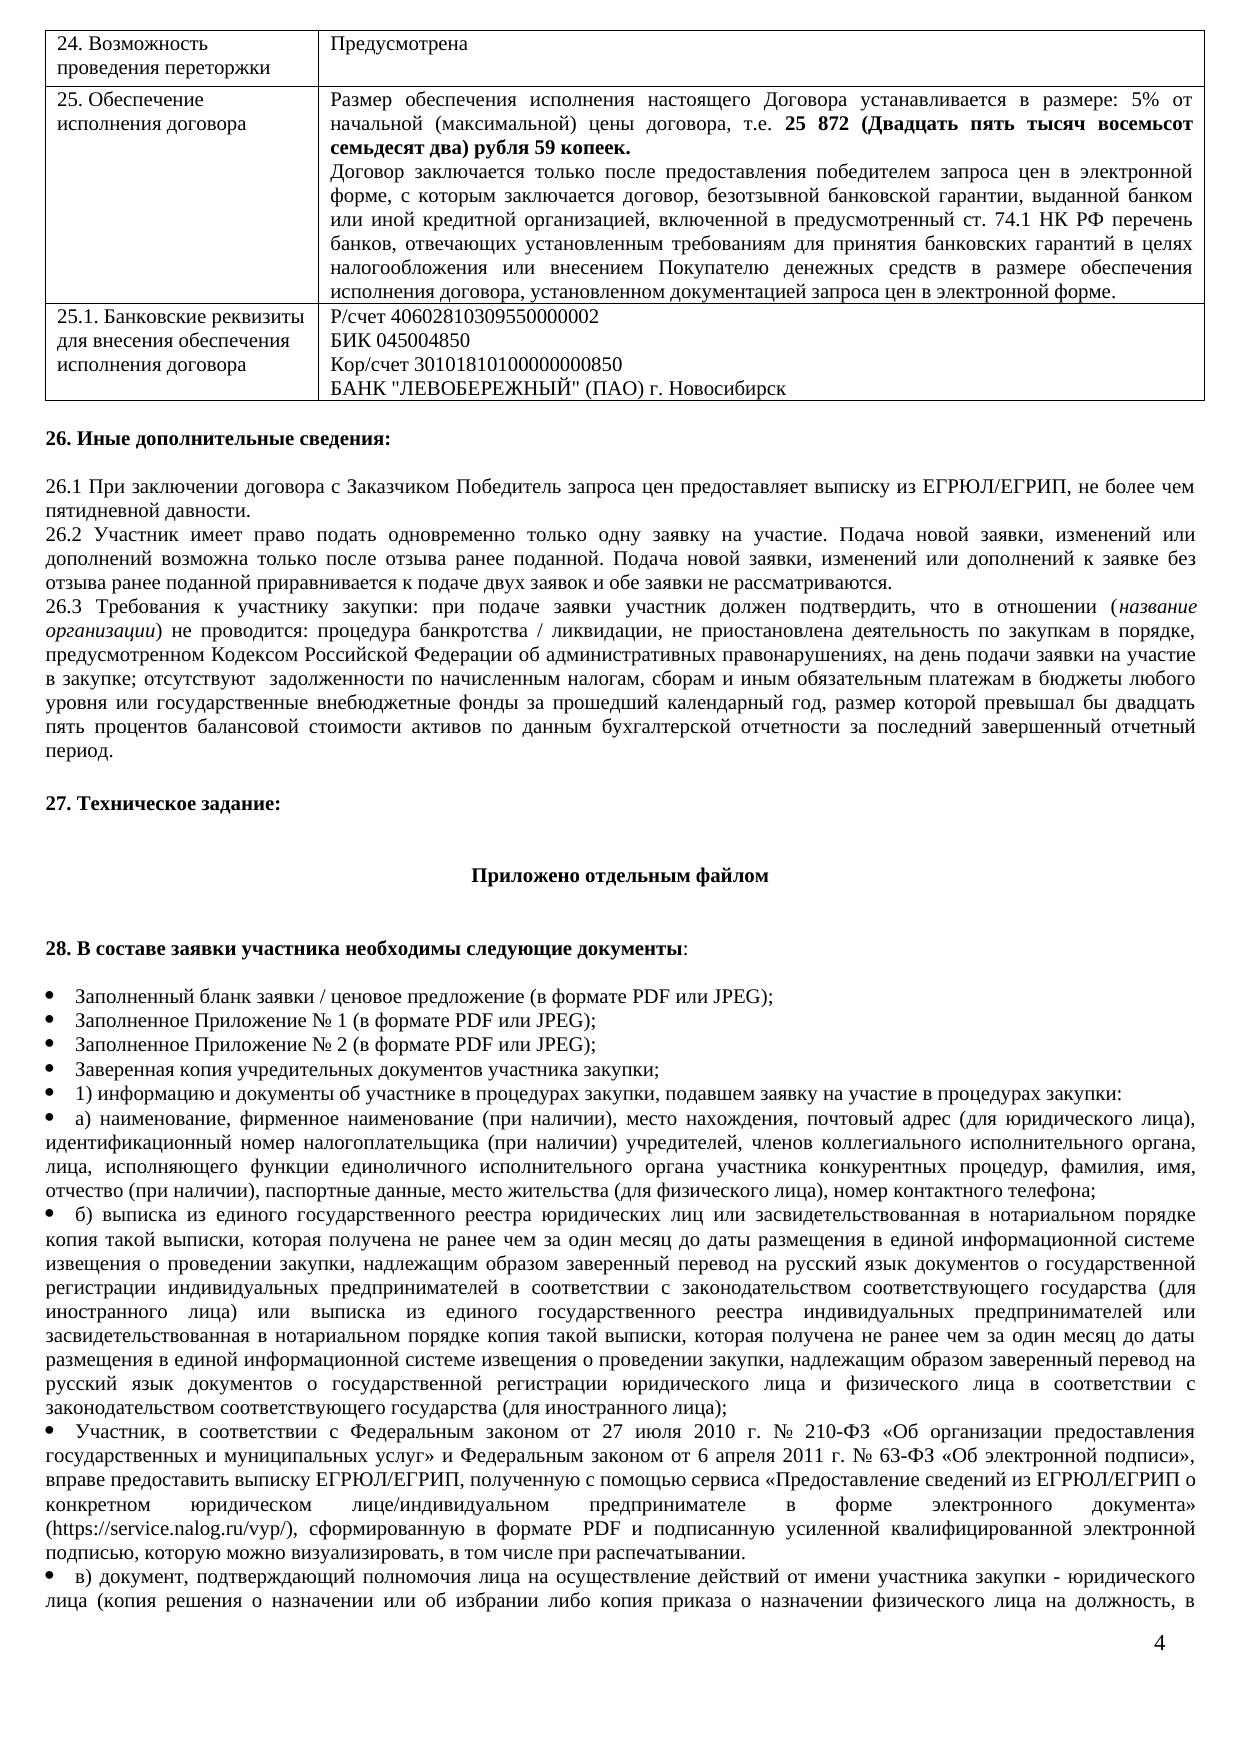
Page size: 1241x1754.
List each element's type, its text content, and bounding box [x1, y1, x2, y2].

table_cell Р/счет 40602810309550000002 БИК 045004850 Кор/счет 30101810100000000850 БАНК "ЛЕВОБЕРЕЖНЫЙ" (ПАО) г. Новосибирск [319, 304, 1204, 400]
list Заполненный бланк заявки / ценовое предложение (в формате PDF или JPEG); [45, 984, 1197, 1008]
text 26.1 При заключении договора с Заказчиком Победитель запроса цен предоставляет выписку из ЕГРЮЛ/ЕГРИП, не более чем пятидневной давности. [45, 474, 1197, 522]
list Заполненное Приложение № 2 (в формате PDF или JPEG); [45, 1032, 1197, 1057]
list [45, 1564, 1197, 1612]
list Заполненное Приложение № 1 (в формате PDF или JPEG); [45, 1008, 1197, 1032]
table_cell Предусмотрена [319, 31, 1204, 86]
table_cell Размер обеспечения исполнения настоящего Договора устанавливается в размере: 5% от начальной (максимальной) цены договора, т.е. 25 872 (Двадцать пять тысяч восемьсот семьдесят два) рубля 59 копеек. Договор заключается только после предоставления победителем запроса цен в электронной форме, с которым заключается договор, безотзывной банковской гарантии, выданной банком или иной кредитной организацией, включенной в предусмотренный ст. 74.1 НК РФ перечень банков, отвечающих установленным требованиям для принятия банковских гарантий в целях налогообложения или внесением Покупателю денежных средств в размере обеспечения исполнения договора, установленном документацией запроса цен в электронной форме. [319, 87, 1204, 303]
list а) наименование, фирменное наименование (при наличии), место нахождения, почтовый адрес (для юридического лица), идентификационный номер налогоплательщика (при наличии) учредителей, членов коллегиального исполнительного органа, лица, исполняющего функции единоличного исполнительного органа участника конкурентных процедур, фамилия, имя, отчество (при наличии), паспортные данные, место жительства (для физического лица), номер контактного телефона; [45, 1106, 1197, 1202]
list Участник, в соответствии с Федеральным законом от 27 июля 2010 г. № 210-ФЗ «Об организации предоставления государственных и муниципальных услуг» и Федеральным законом от 6 апреля 2011 г. № 63-ФЗ «Об электронной подписи», вправе предоставить выписку ЕГРЮЛ/ЕГРИП, полученную с помощью сервиса «Предоставление сведений из ЕГРЮЛ/ЕГРИП о конкретном юридическом лице/индивидуальном предпринимателе в форме электронного документа» (https://service.nalog.ru/vyp/), сформированную в формате PDF и подписанную усиленной квалифицированной электронной подписью, которую можно визуализировать, в том числе при распечатывании. [45, 1419, 1197, 1564]
table_cell 24. Возможность проведения переторжки [46, 31, 318, 86]
text 28. В составе заявки участника необходимы следующие документы: [45, 936, 1197, 959]
text 26.2 Участник имеет право подать одновременно только одну заявку на участие. Подача новой заявки, изменений или дополнений возможна только после отзыва ранее поданной. Подача новой заявки, изменений или дополнений к заявке без отзыва ранее поданной приравнивается к подаче двух заявок и обе заявки не рассматриваются. [45, 522, 1197, 594]
list 1) информацию и документы об участнике в процедурах закупки, подавшем заявку на участие в процедурах закупки: [45, 1081, 1197, 1106]
text 27. Техническое задание: [45, 791, 1165, 815]
table_cell 25.1. Банковские реквизиты для внесения обеспечения исполнения договора [46, 304, 318, 400]
table_cell 25. Обеспечение исполнения договора [46, 87, 318, 303]
text 26. Иные дополнительные сведения: [45, 426, 1197, 449]
list б) выписка из единого государственного реестра юридических лиц или засвидетельствованная в нотариальном порядке копия такой выписки, которая получена не ранее чем за один месяц до даты размещения в единой информационной системе извещения о проведении закупки, надлежащим образом заверенный перевод на русский язык документов о государственной регистрации индивидуальных предпринимателей в соответствии с законодательством соответствующего государства (для иностранного лица) или выписка из единого государственного реестра индивидуальных предпринимателей или засвидетельствованная в нотариальном порядке копия такой выписки, которая получена не ранее чем за один месяц до даты размещения в единой информационной системе извещения о проведении закупки, надлежащим образом заверенный перевод на русский язык документов о государственной регистрации юридического лица и физического лица в соответствии с законодательством соответствующего государства (для иностранного лица); [45, 1202, 1197, 1419]
list Заверенная копия учредительных документов участника закупки; [45, 1057, 1197, 1081]
text Приложено отдельным файлом [75, 863, 1165, 887]
text 26.3 Требования к участнику закупки: при подаче заявки участник должен подтвердить, что в отношении (название организации) не проводится: процедура банкротства / ликвидации, не приостановлена деятельность по закупкам в порядке, предусмотренном Кодексом Российской Федерации об административных правонарушениях, на день подачи заявки на участие в закупке; отсутствуют задолженности по начисленным налогам, сборам и иным обязательным платежам в бюджеты любого уровня или государственные внебюджетные фонды за прошедший календарный год, размер которой превышал бы двадцать пять процентов балансовой стоимости активов по данным бухгалтерской отчетности за последний завершенный отчетный период. [45, 594, 1197, 762]
